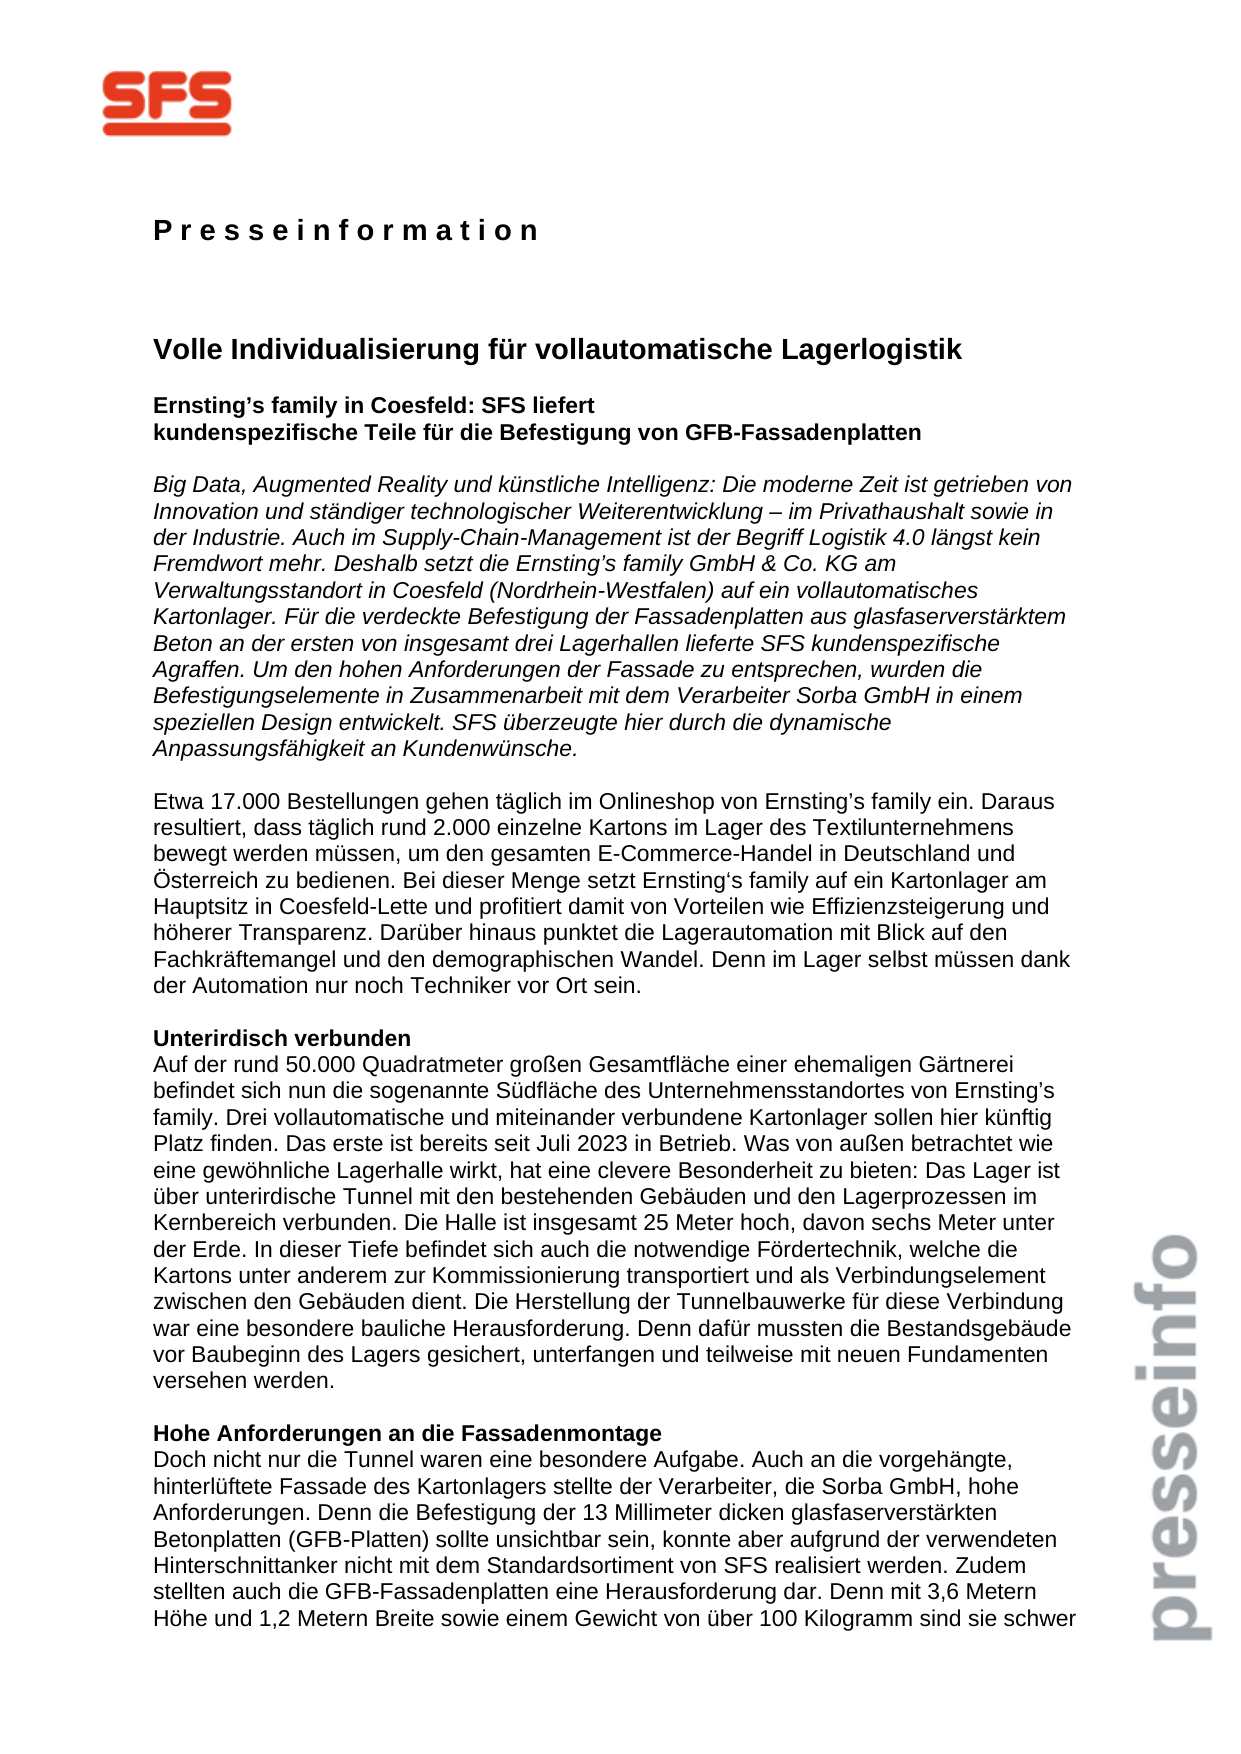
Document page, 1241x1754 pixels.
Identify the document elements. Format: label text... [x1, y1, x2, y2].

text Auf der rund 50.000 Quadratmeter großen Gesamtfläche einer ehemaligen Gärtnerei befindet sich nun die sogenannte Südfläche des Unternehmensstandortes von Ernsting’s family. Drei vollautomatische und miteinander verbundene Kartonlager sollen hier künftig Platz finden. Das erste ist bereits seit Juli 2023 in Betrieb. Was von außen betrachtet wie eine gewöhnliche Lagerhalle wirkt, hat eine clevere Besonderheit zu bieten: Das Lager ist über unterirdische Tunnel mit den bestehenden Gebäuden und den Lagerprozessen im Kernbereich verbunden. Die Halle ist insgesamt 25 Meter hoch, davon sechs Meter unter der Erde. In dieser Tiefe befindet sich auch die notwendige Fördertechnik, welche die Kartons unter anderem zur Kommissionierung transportiert und als Verbindungselement zwischen den Gebäuden dient. Die Herstellung der Tunnelbauwerke für diese Verbindung war eine besondere bauliche Herausforderung. Denn dafür mussten die Bestandsgebäude vor Baubeginn des Lagers gesichert, unterfangen und teilweise mit neuen Fundamenten versehen werden. [153, 1051, 1092, 1394]
text Hohe Anforderungen an die Fassadenmontage [153, 1420, 1092, 1446]
text Ernsting’s family in Coesfeld: SFS liefert kundenspezifische Teile für die Befestigung von GFB-Fassadenplatten [153, 392, 1092, 445]
text Volle Individualisierung für vollautomatische Lagerlogistik [153, 332, 1092, 366]
text Etwa 17.000 Bestellungen gehen täglich im Onlineshop von Ernsting’s family ein. Daraus resultiert, dass täglich rund 2.000 einzelne Kartons im Lager des Textilunternehmens bewegt werden müssen, um den gesamten E-Commerce-Handel in Deutschland und Österreich zu bedienen. Bei dieser Menge setzt Ernsting‘s family auf ein Kartonlager am Hauptsitz in Coesfeld-Lette und profitiert damit von Vorteilen wie Effizienzsteigerung und höherer Transparenz. Darüber hinaus punktet die Lagerautomation mit Blick auf den Fachkräftemangel und den demographischen Wandel. Denn im Lager selbst müssen dank der Automation nur noch Techniker vor Ort sein. [153, 788, 1092, 998]
subtitle P r e s s e i n f o r m a t i o n [153, 213, 1092, 246]
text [153, 1446, 1092, 1631]
text Big Data, Augmented Reality und künstliche Intelligenz: Die moderne Zeit ist getrieben von Innovation und ständiger technologischer Weiterentwicklung – im Privathaushalt sowie in der Industrie. Auch im Supply-Chain-Management ist der Begriff Logistik 4.0 längst kein Fremdwort mehr. Deshalb setzt die Ernsting’s family GmbH & Co. KG am Verwaltungsstandort in Coesfeld (Nordrhein-Westfalen) auf ein vollautomatisches Kartonlager. Für die verdeckte Befestigung der Fassadenplatten aus glasfaserverstärktem Beton an der ersten von insgesamt drei Lagerhallen lieferte SFS kundenspezifische Agraffen. Um den hohen Anforderungen der Fassade zu entsprechen, wurden die Befestigungselemente in Zusammenarbeit mit dem Verarbeiter Sorba GmbH in einem speziellen Design entwickelt. SFS überzeugte hier durch die dynamische Anpassungsfähigkeit an Kundenwünsche. [153, 471, 1092, 761]
text Unterirdisch verbunden [153, 1025, 1092, 1051]
